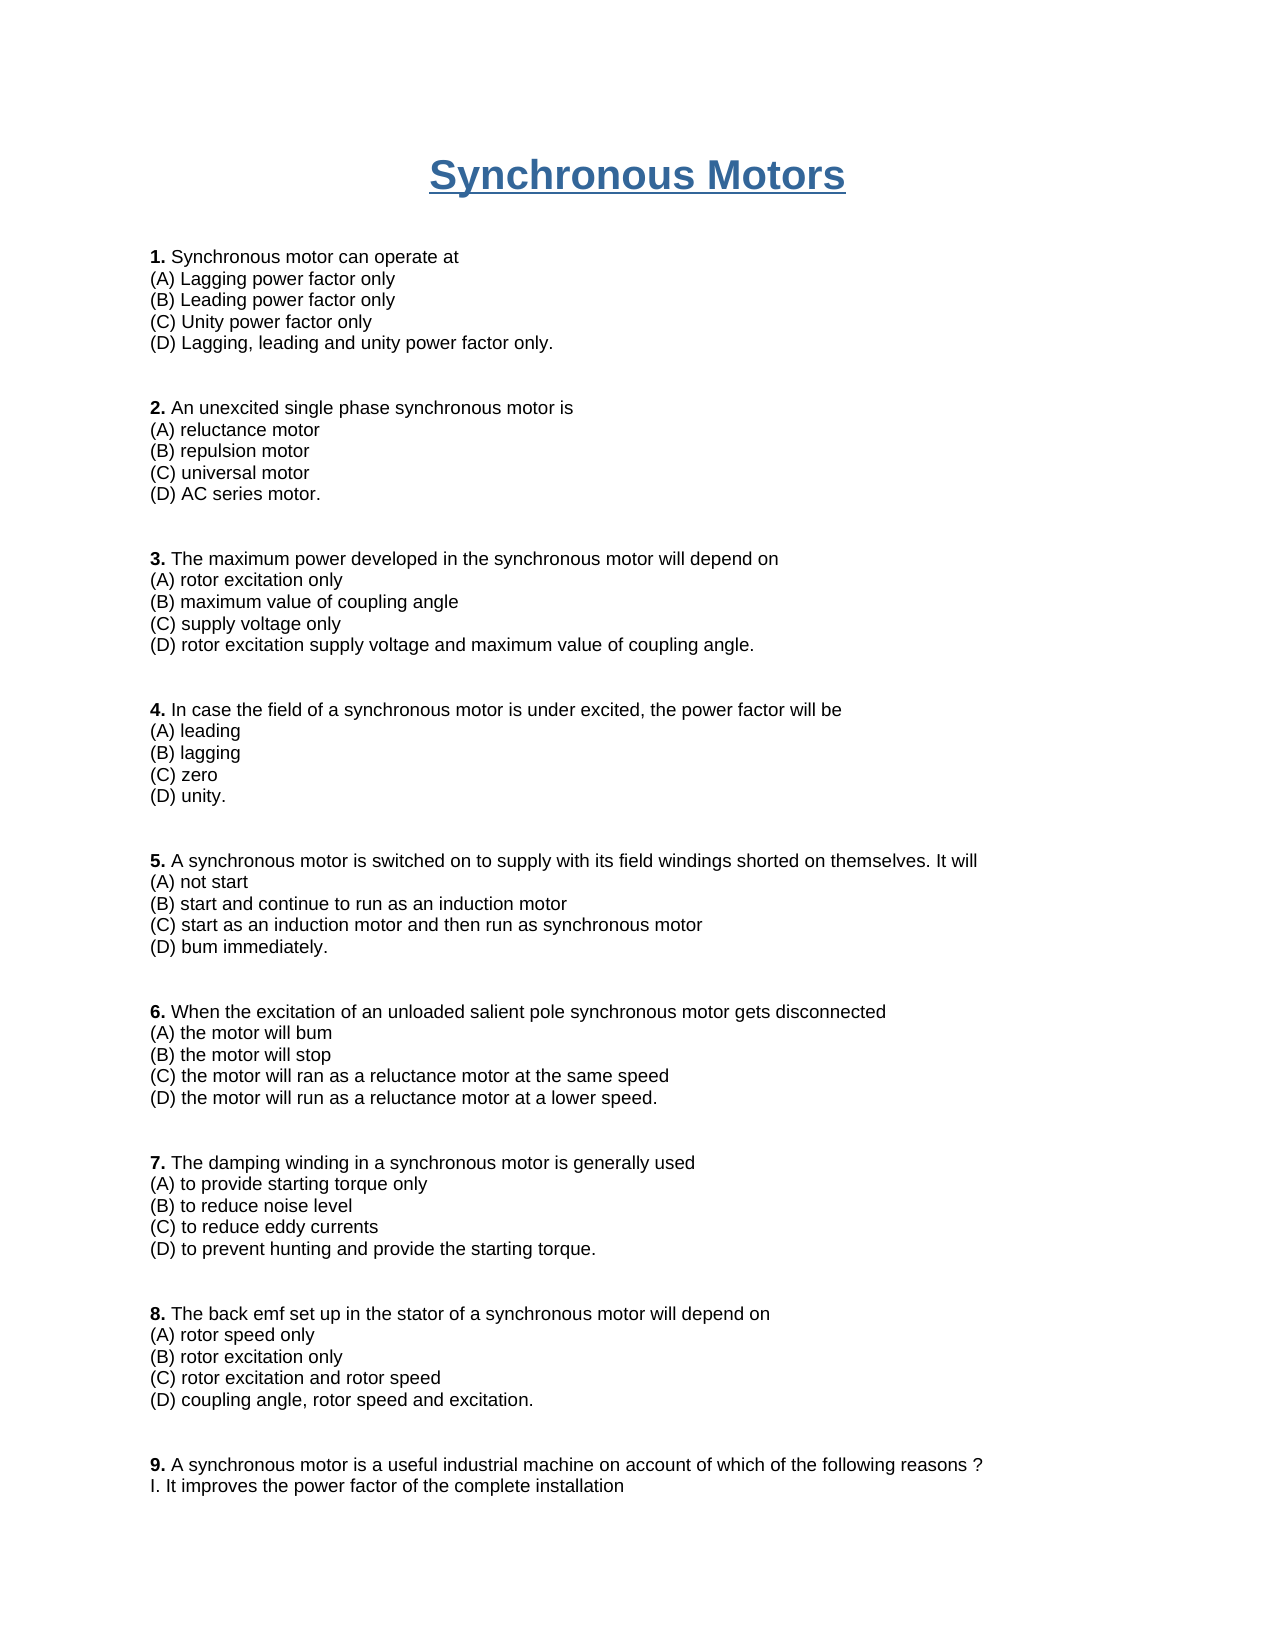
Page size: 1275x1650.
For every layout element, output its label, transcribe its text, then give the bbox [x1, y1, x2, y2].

text 9. A synchronous motor is a useful industrial machine on account of which of the following reasons ? [150, 1453, 1125, 1475]
text (B) Leading power factor only [150, 289, 1125, 311]
text (C) universal motor [150, 461, 1125, 483]
text 1. Synchronous motor can operate at [150, 246, 1125, 267]
text 4. In case the field of a synchronous motor is under excited, the power factor will be [150, 699, 1125, 720]
text (B) lagging [150, 742, 1125, 763]
text (A) rotor excitation only [150, 569, 1125, 591]
text 2. An unexcited single phase synchronous motor is [150, 397, 1125, 418]
text (D) rotor excitation supply voltage and maximum value of coupling angle. [150, 634, 1125, 656]
text (B) to reduce noise level [150, 1194, 1125, 1216]
text 7. The damping winding in a synchronous motor is generally used [150, 1151, 1125, 1173]
text (A) Lagging power factor only [150, 267, 1125, 289]
text (C) supply voltage only [150, 612, 1125, 634]
text (C) zero [150, 763, 1125, 785]
text (D) bum immediately. [150, 936, 1125, 957]
subtitle Synchronous Motors [150, 150, 1125, 198]
text (D) to prevent hunting and provide the starting torque. [150, 1238, 1125, 1259]
text (C) the motor will ran as a reluctance motor at the same speed [150, 1065, 1125, 1087]
text (C) Unity power factor only [150, 311, 1125, 332]
text (B) start and continue to run as an induction motor [150, 893, 1125, 914]
text (C) rotor excitation and rotor speed [150, 1367, 1125, 1389]
text (A) reluctance motor [150, 418, 1125, 440]
text 8. The back emf set up in the stator of a synchronous motor will depend on [150, 1302, 1125, 1324]
text 6. When the excitation of an unloaded salient pole synchronous motor gets disconnected [150, 1001, 1125, 1022]
text (C) start as an induction motor and then run as synchronous motor [150, 914, 1125, 936]
text (A) leading [150, 720, 1125, 742]
text (D) unity. [150, 785, 1125, 806]
text (D) Lagging, leading and unity power factor only. [150, 332, 1125, 354]
text (D) the motor will run as a reluctance motor at a lower speed. [150, 1087, 1125, 1108]
text (B) the motor will stop [150, 1044, 1125, 1065]
text (B) rotor excitation only [150, 1346, 1125, 1367]
text I. It improves the power factor of the complete installation [150, 1475, 1125, 1496]
text (B) repulsion motor [150, 440, 1125, 461]
text (D) coupling angle, rotor speed and excitation. [150, 1389, 1125, 1410]
text (A) the motor will bum [150, 1022, 1125, 1044]
text (A) rotor speed only [150, 1324, 1125, 1346]
text (B) maximum value of coupling angle [150, 591, 1125, 612]
text (C) to reduce eddy currents [150, 1216, 1125, 1238]
text (A) not start [150, 871, 1125, 893]
text (A) to provide starting torque only [150, 1173, 1125, 1194]
text 5. A synchronous motor is switched on to supply with its field windings shorted on themselves. It will [150, 849, 1125, 871]
text 3. The maximum power developed in the synchronous motor will depend on [150, 548, 1125, 569]
text (D) AC series motor. [150, 483, 1125, 504]
